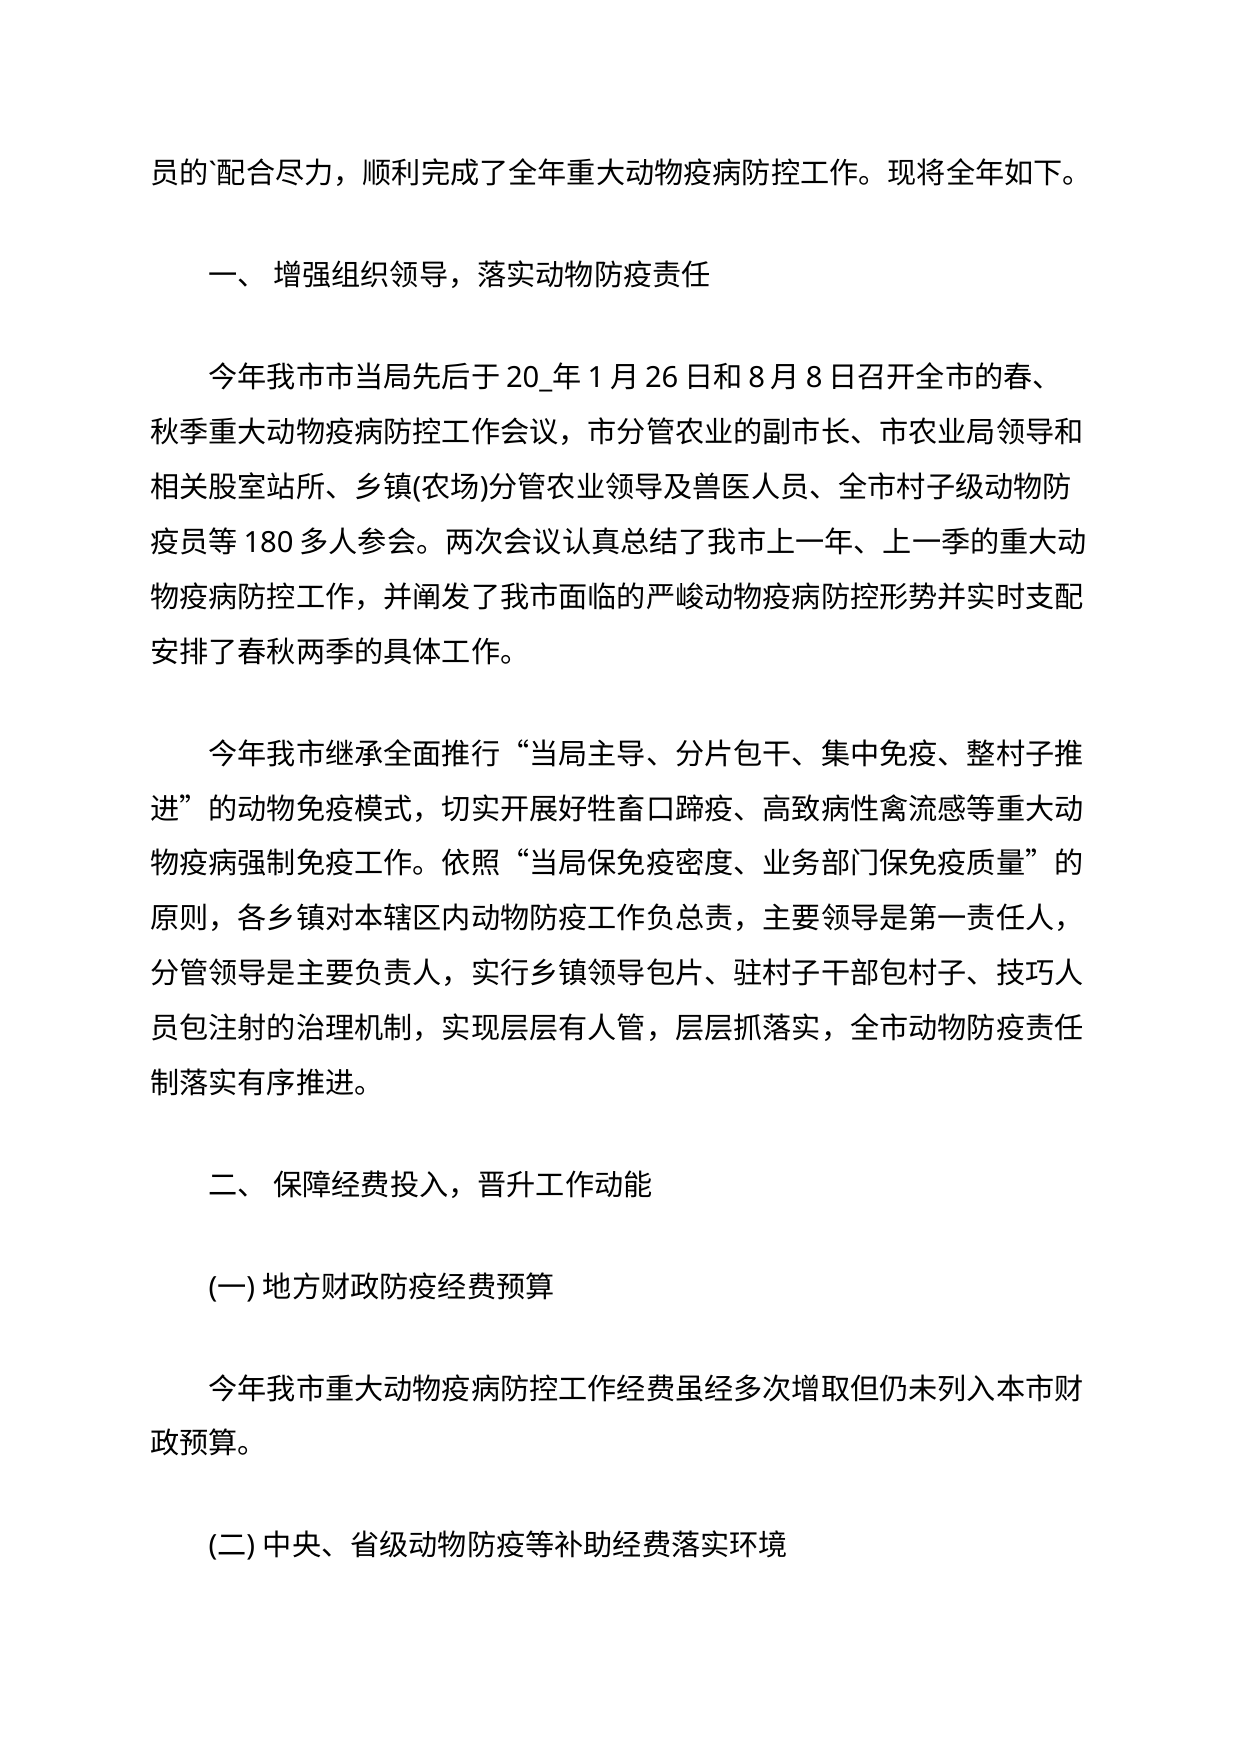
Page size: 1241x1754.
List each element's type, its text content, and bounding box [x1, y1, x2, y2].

text (二) 中央、省级动物防疫等补助经费落实环境 [150, 1522, 1090, 1564]
text 二、 保障经费投入，晋升工作动能 [150, 1161, 1090, 1204]
text 今年我市继承全面推行“当局主导、分片包干、集中免疫、整村子推进”的动物免疫模式，切实开展好牲畜口蹄疫、高致病性禽流感等重大动物疫病强制免疫工作。依照“当局保免疫密度、业务部门保免疫质量”的原则，各乡镇对本辖区内动物防疫工作负总责，主要领导是第一责任人，分管领导是主要负责人，实行乡镇领导包片、驻村子干部包村子、技巧人员包注射的治理机制，实现层层有人管，层层抓落实，全市动物防疫责任制落实有序推进。 [150, 730, 1090, 1102]
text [150, 150, 1090, 192]
text 今年我市重大动物疫病防控工作经费虽经多次增取但仍未列入本市财政预算。 [150, 1365, 1090, 1462]
text 一、 增强组织领导，落实动物防疫责任 [150, 252, 1090, 294]
text 今年我市市当局先后于20_年1月26日和8月8日召开全市的春、秋季重大动物疫病防控工作会议，市分管农业的副市长、市农业局领导和相关股室站所、乡镇(农场)分管农业领导及兽医人员、全市村子级动物防疫员等180多人参会。两次会议认真总结了我市上一年、上一季的重大动物疫病防控工作，并阐发了我市面临的严峻动物疫病防控形势并实时支配安排了春秋两季的具体工作。 [150, 354, 1090, 671]
text (一) 地方财政防疫经费预算 [150, 1263, 1090, 1306]
